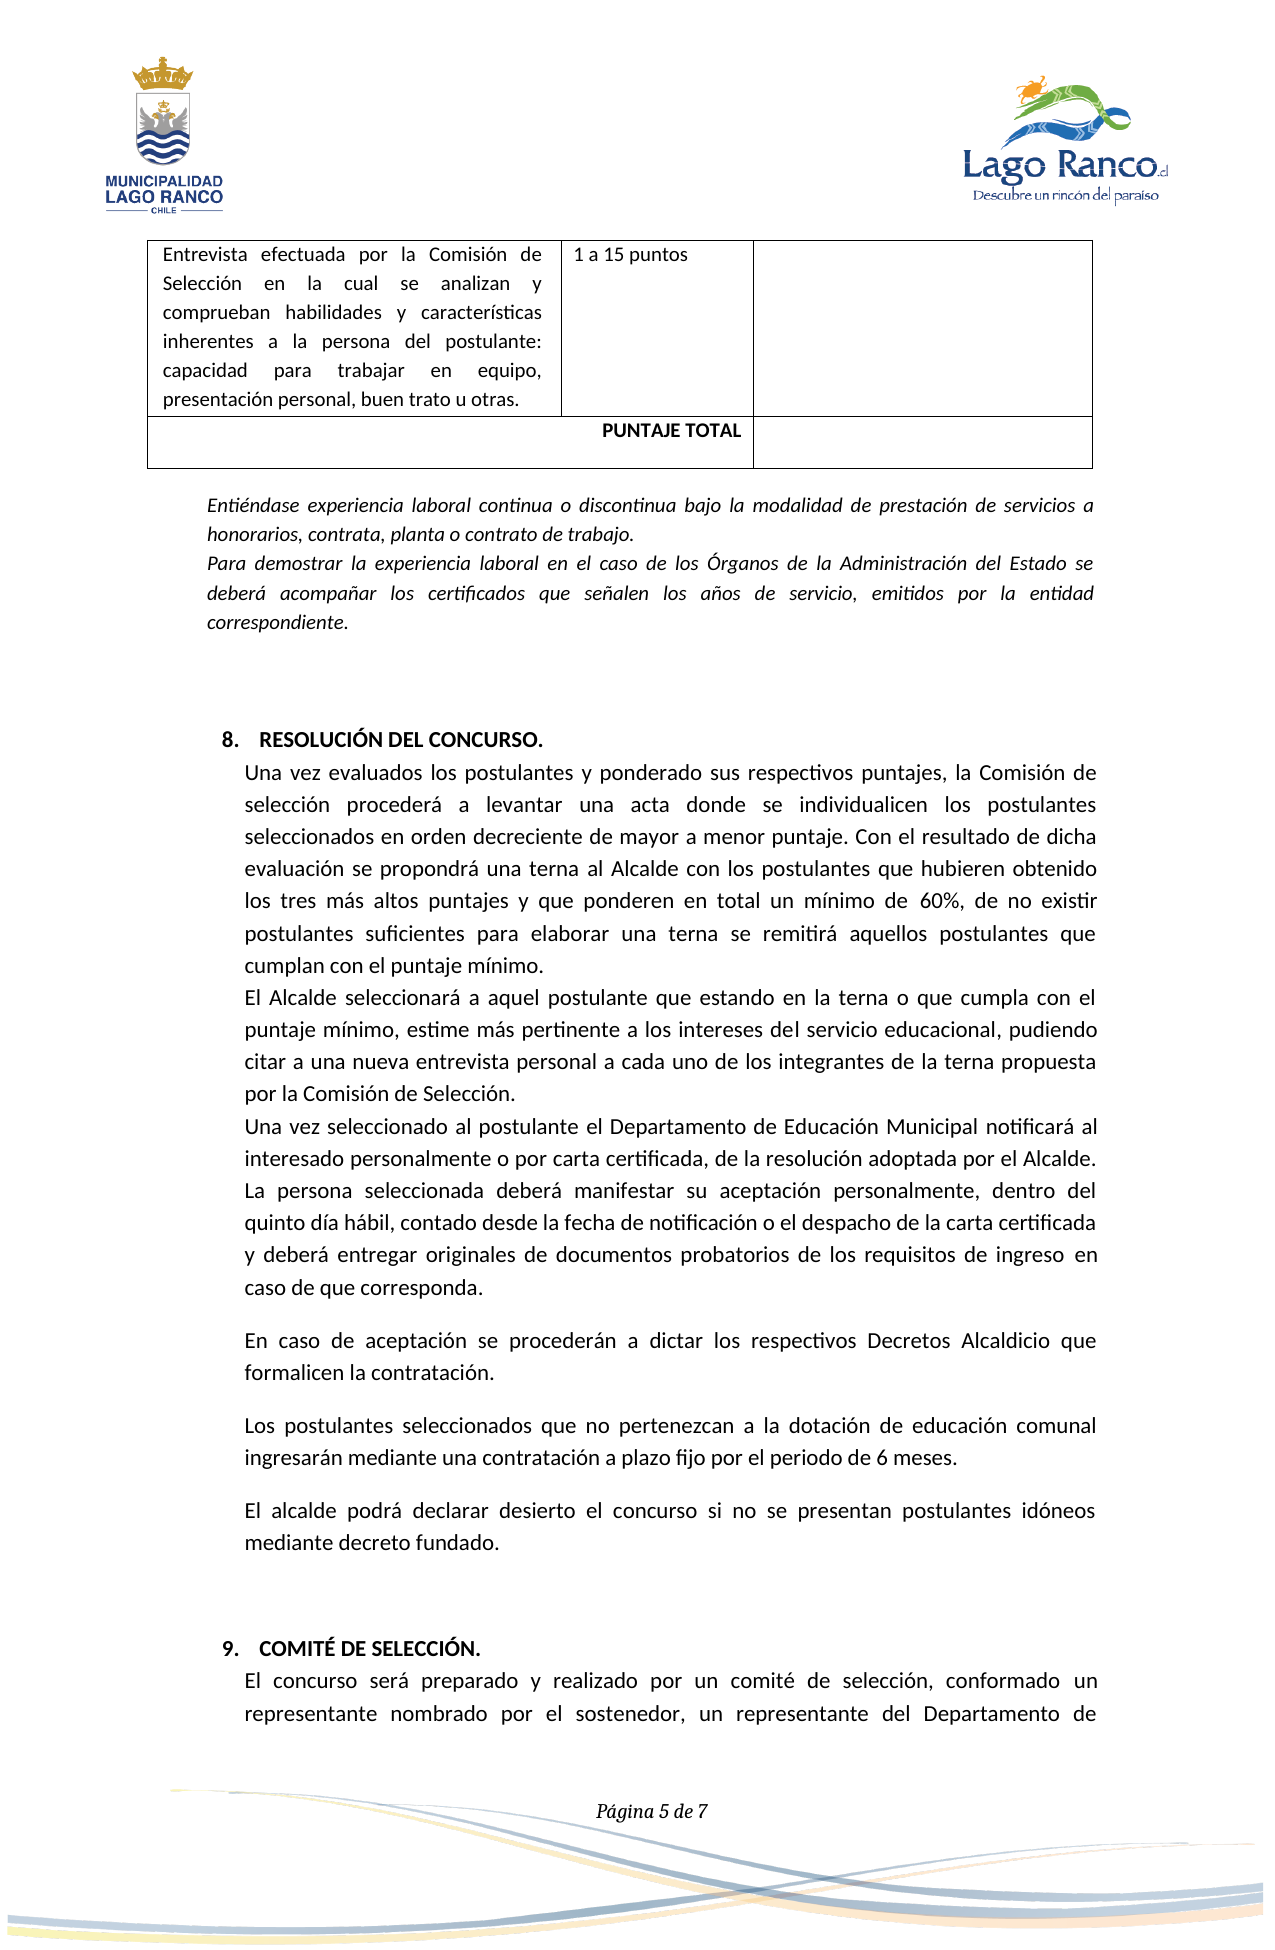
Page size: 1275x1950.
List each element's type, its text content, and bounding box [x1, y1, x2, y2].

table_cell 1 a 15 puntos [562, 241, 753, 416]
text Los postulantes seleccionados que no pertenezcan a la dotación de educación comunal ingresarán mediante una contratación a plazo fijo por el periodo de 6 meses. [244, 1411, 1098, 1471]
picture [98, 52, 228, 220]
table_cell PUNTAJE TOTAL [148, 417, 753, 468]
text El alcalde podrá declarar desierto el concurso si no se presentan postulantes idóneos mediante decreto fundado. [244, 1496, 1098, 1556]
picture [952, 72, 1179, 207]
table_cell [754, 241, 1092, 416]
text El Alcalde seleccionará a aquel postulante que estando en la terna o que cumpla con el puntaje mínimo, estime más pertinente a los intereses del servicio educacional, pudiendo citar a una nueva entrevista personal a cada uno de los integrantes de la terna propuesta por la Comisión de Selección. [244, 983, 1098, 1108]
table_cell Entrevista efectuada por la Comisión de Selección en la cual se analizan y comprueban habilidades y características inherentes a la persona del postulante: capacidad para trabajar en equipo, presentación personal, buen trato u otras. [148, 241, 561, 416]
text Una vez seleccionado al postulante el Departamento de Educación Municipal notificará al interesado personalmente o por carta certificada, de la resolución adoptada por el Alcalde. La persona seleccionada deberá manifestar su aceptación personalmente, dentro del quinto día hábil, contado desde la fecha de notificación o el despacho de la carta certificada y deberá entregar originales de documentos probatorios de los requisitos de ingreso en caso de que corresponda. [244, 1112, 1098, 1301]
text Una vez evaluados los postulantes y ponderado sus respectivos puntajes, la Comisión de selección procederá a levantar una acta donde se individualicen los postulantes seleccionados en orden decreciente de mayor a menor puntaje. Con el resultado de dicha evaluación se propondrá una terna al Alcalde con los postulantes que hubieren obtenido los tres más altos puntajes y que ponderen en total un mínimo de 60%, de no existir postulantes suficientes para elaborar una terna se remitirá aquellos postulantes que cumplan con el puntaje mínimo. [244, 758, 1098, 979]
list COMITÉ DE SELECCIÓN. [222, 1634, 1098, 1662]
table_cell [754, 417, 1092, 468]
text Entiéndase experiencia laboral continua o discontinua bajo la modalidad de prestación de servicios a honorarios, contrata, planta o contrato de trabajo. [207, 492, 1098, 547]
text En caso de aceptación se procederán a dictar los respectivos Decretos Alcaldicio que formalicen la contratación. [244, 1326, 1098, 1386]
list RESOLUCIÓN DEL CONCURSO. [222, 726, 1098, 753]
text Para demostrar la experiencia laboral en el caso de los Órganos de la Administración del Estado se deberá acompañar los certificados que señalen los años de servicio, emitidos por la entidad correspondiente. [207, 551, 1098, 634]
picture [7, 1768, 1264, 1950]
